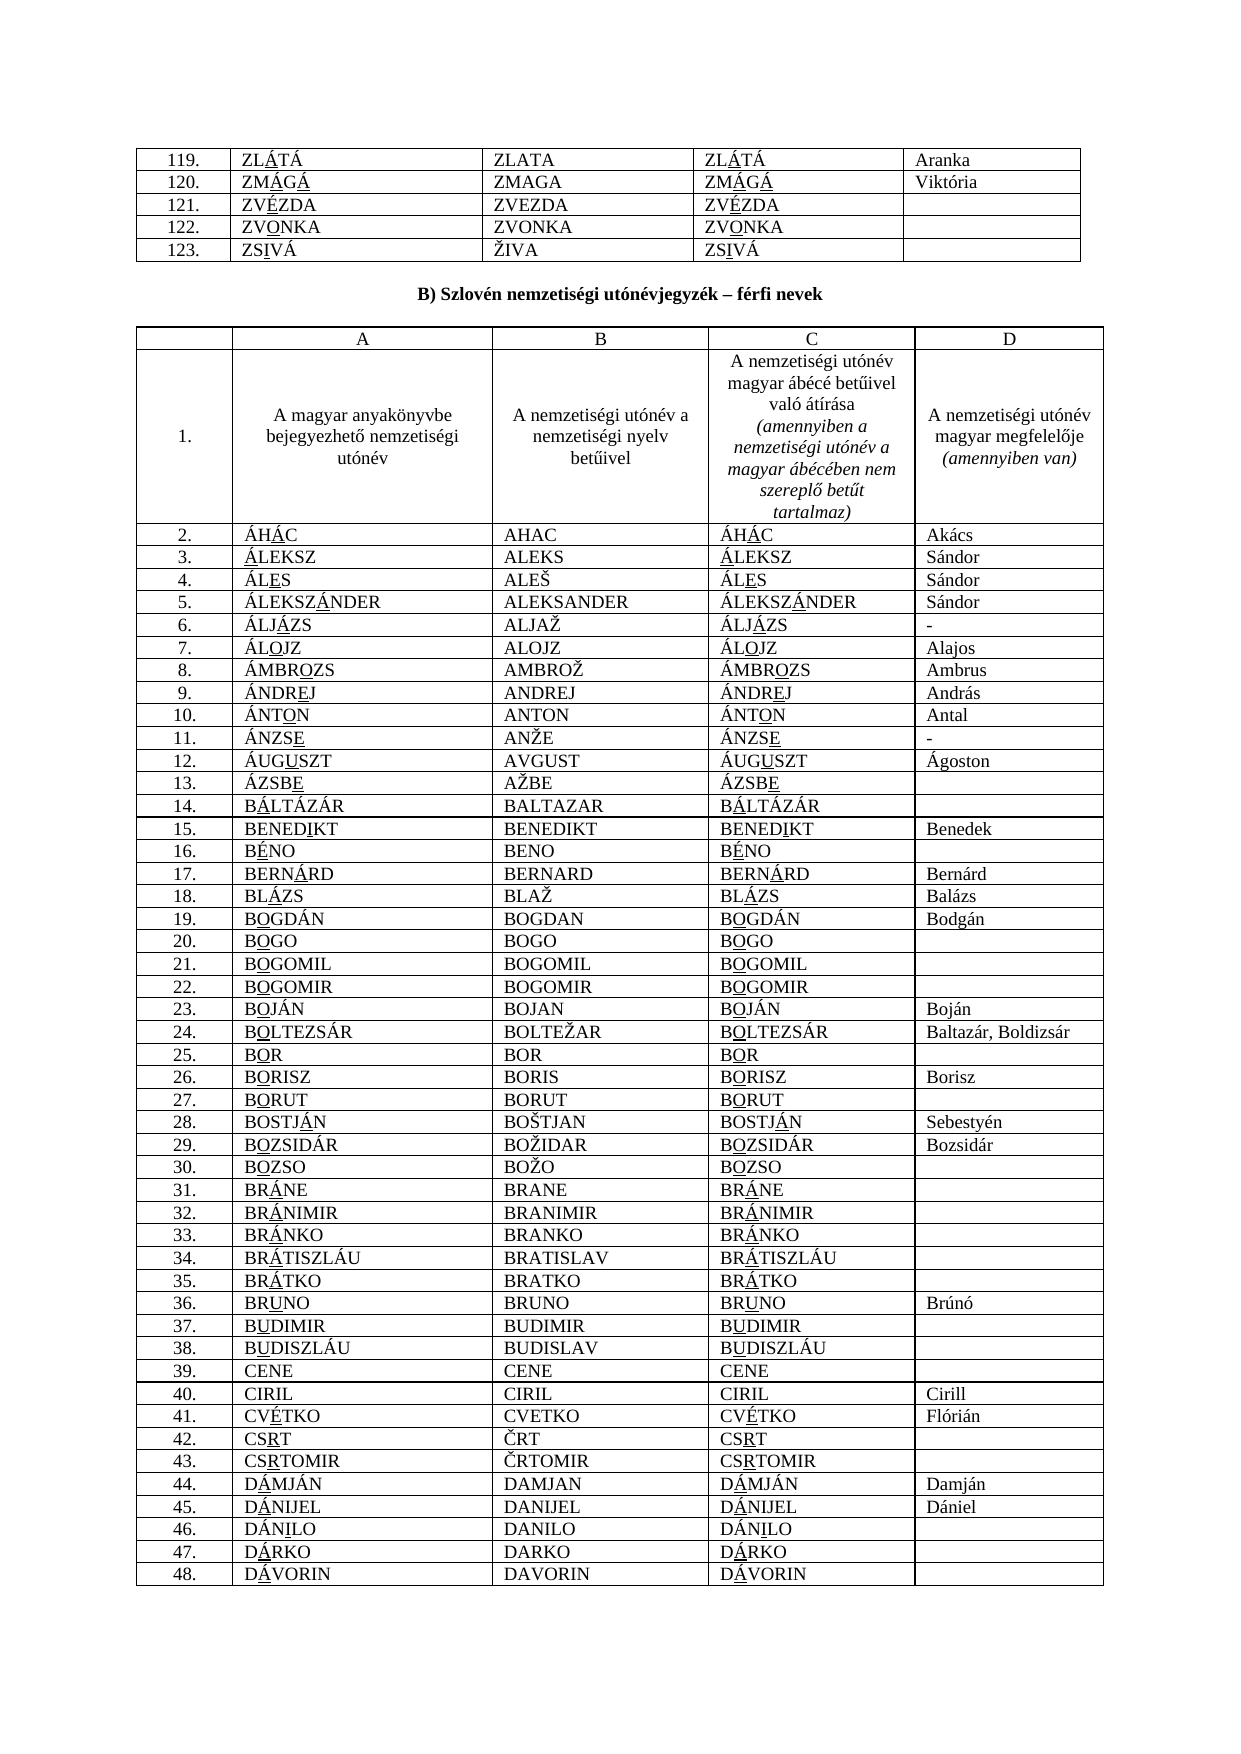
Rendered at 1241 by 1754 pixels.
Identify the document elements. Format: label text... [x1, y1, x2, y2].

table_cell BOGO [709, 930, 914, 952]
table_cell ÁNTON [709, 704, 914, 726]
table_cell [916, 1247, 1103, 1268]
table_cell DÁMJÁN [233, 1473, 492, 1494]
table_cell BOZSO [233, 1156, 492, 1178]
table_cell 24. [137, 1021, 232, 1042]
table_cell 29. [137, 1134, 232, 1155]
table_cell 40. [137, 1383, 232, 1404]
table_cell ÁLEKSZ [709, 546, 914, 568]
table_cell ÁNDREJ [709, 682, 914, 703]
table_cell [904, 194, 1080, 215]
table_cell 9. [137, 682, 232, 703]
table_cell 32. [137, 1202, 232, 1223]
table_cell BRANE [493, 1179, 708, 1201]
table_cell Viktória [904, 171, 1080, 193]
table_cell BOLTEZSÁR [709, 1021, 914, 1042]
table_cell 23. [137, 998, 232, 1020]
table_cell ÁLJÁZS [233, 614, 492, 636]
table_cell ALEKS [493, 546, 708, 568]
table_cell 120. [137, 171, 230, 193]
table_cell BÁLTÁZÁR [233, 795, 492, 816]
table_cell Balázs [916, 885, 1103, 907]
table_cell DÁRKO [709, 1541, 914, 1562]
table_cell BOŠTJAN [493, 1111, 708, 1133]
table_cell A nemzetiségi utónév magyar megfelelője (amennyiben van) [916, 350, 1103, 522]
table_cell BUDIMIR [709, 1315, 914, 1336]
table_cell BRATKO [493, 1270, 708, 1291]
table_cell 42. [137, 1428, 232, 1449]
table_cell BERNARD [493, 863, 708, 884]
table_cell ŽIVA [483, 239, 693, 261]
table_cell 47. [137, 1541, 232, 1562]
table_cell Ambrus [916, 659, 1103, 681]
table_cell [916, 1450, 1103, 1472]
table_cell ÁLJÁZS [709, 614, 914, 636]
table_cell Sebestyén [916, 1111, 1103, 1133]
table_cell ZVEZDA [483, 194, 693, 215]
table_cell BORIS [493, 1066, 708, 1088]
table_cell BUDISZLÁU [233, 1337, 492, 1359]
text B) Szlovén nemzetiségi utónévjegyzék – férfi nevek [148, 283, 1093, 305]
table_cell ČRT [493, 1428, 708, 1449]
table_cell BORISZ [709, 1066, 914, 1088]
table_cell ZLÁTÁ [231, 149, 482, 170]
table_cell DAVORIN [493, 1563, 708, 1585]
table_cell 5. [137, 591, 232, 613]
table_cell Sándor [916, 591, 1103, 613]
table_cell BORUT [493, 1089, 708, 1110]
table_cell 17. [137, 863, 232, 884]
table_cell BOLTEZSÁR [233, 1021, 492, 1042]
table_cell BOGOMIR [709, 976, 914, 997]
table_cell 7. [137, 637, 232, 658]
table_cell BOSTJÁN [233, 1111, 492, 1133]
table_cell 25. [137, 1044, 232, 1065]
table_cell [916, 1428, 1103, 1449]
table_cell DÁRKO [233, 1541, 492, 1562]
table_cell BALTAZAR [493, 795, 708, 816]
table_cell BUDIMIR [493, 1315, 708, 1336]
table_cell Bozsidár [916, 1134, 1103, 1155]
table_cell ÁUGUSZT [709, 750, 914, 771]
table_header B [493, 328, 708, 349]
table_cell 31. [137, 1179, 232, 1201]
table_cell 119. [137, 149, 230, 170]
table_cell 43. [137, 1450, 232, 1472]
table_cell ÁMBROZS [233, 659, 492, 681]
table_cell BRUNO [233, 1292, 492, 1314]
table_cell 123. [137, 239, 230, 261]
table_cell BOR [233, 1044, 492, 1065]
table_header D [916, 328, 1103, 349]
table_cell ALEŠ [493, 569, 708, 590]
table_cell ÁHÁC [233, 524, 492, 545]
table_cell ZVÉZDA [231, 194, 482, 215]
table_cell CVÉTKO [709, 1405, 914, 1427]
table_cell 48. [137, 1563, 232, 1585]
table_cell BLÁZS [233, 885, 492, 907]
table_cell ÁMBROZS [709, 659, 914, 681]
table_cell BERNÁRD [709, 863, 914, 884]
table_cell DAMJAN [493, 1473, 708, 1494]
table_cell CIRIL [709, 1383, 914, 1404]
table_cell ÁLEKSZÁNDER [709, 591, 914, 613]
table_cell BRÁNIMIR [709, 1202, 914, 1223]
table_cell Baltazár, Boldizsár [916, 1021, 1103, 1042]
table_cell 2. [137, 524, 232, 545]
table_cell ALJAŽ [493, 614, 708, 636]
table_cell [916, 1360, 1103, 1381]
table_cell Boján [916, 998, 1103, 1020]
table_cell [916, 840, 1103, 862]
table_cell [916, 1202, 1103, 1223]
table_cell BRÁNE [233, 1179, 492, 1201]
table_cell ZLATA [483, 149, 693, 170]
table_cell BOJAN [493, 998, 708, 1020]
table_cell ÁNDREJ [233, 682, 492, 703]
table_cell ALEKSANDER [493, 591, 708, 613]
table_cell BORISZ [233, 1066, 492, 1088]
table_cell 8. [137, 659, 232, 681]
table_cell 6. [137, 614, 232, 636]
table_cell AHAC [493, 524, 708, 545]
table_cell 122. [137, 216, 230, 238]
table_cell BOR [493, 1044, 708, 1065]
table_cell DARKO [493, 1541, 708, 1562]
table_cell BENEDIKT [493, 818, 708, 839]
table_header C [709, 328, 914, 349]
table_cell 44. [137, 1473, 232, 1494]
table_cell BOGDÁN [709, 908, 914, 929]
table_cell BOGOMIR [493, 976, 708, 997]
table_cell BOLTEŽAR [493, 1021, 708, 1042]
table_cell [916, 795, 1103, 816]
table_cell 19. [137, 908, 232, 929]
table_cell ÁLOJZ [709, 637, 914, 658]
table_cell ZVÉZDA [694, 194, 903, 215]
table_cell [916, 1270, 1103, 1291]
table_cell BOGOMIR [233, 976, 492, 997]
table_cell 15. [137, 818, 232, 839]
table_cell CIRIL [233, 1383, 492, 1404]
table_header A [233, 328, 492, 349]
table_cell BRUNO [493, 1292, 708, 1314]
table_cell ZVONKA [694, 216, 903, 238]
table_cell 39. [137, 1360, 232, 1381]
table_cell BÉNO [709, 840, 914, 862]
table_cell 18. [137, 885, 232, 907]
table_cell ZVONKA [483, 216, 693, 238]
table_cell [916, 1518, 1103, 1540]
table_cell 37. [137, 1315, 232, 1336]
table_cell ÁNZSE [709, 727, 914, 748]
table_header [137, 328, 232, 349]
table_cell ÁLEKSZÁNDER [233, 591, 492, 613]
table_cell BLÁZS [709, 885, 914, 907]
table_cell BORUT [233, 1089, 492, 1110]
table_cell BUDISLAV [493, 1337, 708, 1359]
table_cell - [916, 727, 1103, 748]
table_cell CENE [233, 1360, 492, 1381]
table_cell 27. [137, 1089, 232, 1110]
table_cell CIRIL [493, 1383, 708, 1404]
table_cell BLAŽ [493, 885, 708, 907]
table_cell BENEDIKT [233, 818, 492, 839]
table_cell ZLÁTÁ [694, 149, 903, 170]
table_cell CSRTOMIR [709, 1450, 914, 1472]
table_cell BORUT [709, 1089, 914, 1110]
table_cell 22. [137, 976, 232, 997]
table_cell ANTON [493, 704, 708, 726]
table_cell 28. [137, 1111, 232, 1133]
table_cell ÁHÁC [709, 524, 914, 545]
table_cell BOJÁN [233, 998, 492, 1020]
table_cell 41. [137, 1405, 232, 1427]
table_cell ÁZSBE [233, 772, 492, 794]
table_cell [916, 1315, 1103, 1336]
table_cell CSRT [709, 1428, 914, 1449]
table_cell [916, 1179, 1103, 1201]
table_cell ÁLOJZ [233, 637, 492, 658]
table_cell [916, 1089, 1103, 1110]
table_cell BOGO [493, 930, 708, 952]
table_cell [916, 1337, 1103, 1359]
table_cell CENE [709, 1360, 914, 1381]
table_cell BRATISLAV [493, 1247, 708, 1268]
table_cell [916, 772, 1103, 794]
table_cell Dániel [916, 1496, 1103, 1517]
table_cell BOZSIDÁR [709, 1134, 914, 1155]
table_cell CENE [493, 1360, 708, 1381]
table_cell DÁVORIN [233, 1563, 492, 1585]
table_cell 34. [137, 1247, 232, 1268]
table_cell ZMÁGÁ [231, 171, 482, 193]
table_cell BOGO [233, 930, 492, 952]
table_cell DÁVORIN [709, 1563, 914, 1585]
table_cell BRÁTKO [233, 1270, 492, 1291]
table_cell DÁNIJEL [233, 1496, 492, 1517]
table_cell [916, 953, 1103, 974]
table_cell [916, 1224, 1103, 1246]
table_cell BOŽO [493, 1156, 708, 1178]
table_cell BRÁNE [709, 1179, 914, 1201]
table_cell BOŽIDAR [493, 1134, 708, 1155]
table_cell AŽBE [493, 772, 708, 794]
table_cell BOGOMIL [233, 953, 492, 974]
table_cell ÁZSBE [709, 772, 914, 794]
table_cell 21. [137, 953, 232, 974]
table_cell Akács [916, 524, 1103, 545]
table_cell BOZSO [709, 1156, 914, 1178]
table_cell ZVONKA [231, 216, 482, 238]
table_cell BOJÁN [709, 998, 914, 1020]
table_cell [916, 1563, 1103, 1585]
table_cell [916, 1044, 1103, 1065]
table_cell 30. [137, 1156, 232, 1178]
table_cell [916, 976, 1103, 997]
table_cell CSRTOMIR [233, 1450, 492, 1472]
table_cell Aranka [904, 149, 1080, 170]
table_cell BRÁTISZLÁU [233, 1247, 492, 1268]
table_cell Alajos [916, 637, 1103, 658]
table_cell AMBROŽ [493, 659, 708, 681]
table_cell DÁNILO [233, 1518, 492, 1540]
table_cell BENEDIKT [709, 818, 914, 839]
table_cell 38. [137, 1337, 232, 1359]
table_cell BOZSIDÁR [233, 1134, 492, 1155]
table_cell ÁUGUSZT [233, 750, 492, 771]
table_cell 14. [137, 795, 232, 816]
table_cell 33. [137, 1224, 232, 1246]
table_cell 1. [137, 350, 232, 522]
table_cell BRÁNIMIR [233, 1202, 492, 1223]
table_cell 16. [137, 840, 232, 862]
table_cell BOSTJÁN [709, 1111, 914, 1133]
table_cell 20. [137, 930, 232, 952]
table_cell Brúnó [916, 1292, 1103, 1314]
table_cell DÁNIJEL [709, 1496, 914, 1517]
table_cell András [916, 682, 1103, 703]
table_cell AVGUST [493, 750, 708, 771]
table_cell BERNÁRD [233, 863, 492, 884]
table_cell A nemzetiségi utónév a nemzetiségi nyelv betűivel [493, 350, 708, 522]
table_cell BRÁNKO [709, 1224, 914, 1246]
table_cell ZMÁGÁ [694, 171, 903, 193]
table_cell DANIJEL [493, 1496, 708, 1517]
table_cell 26. [137, 1066, 232, 1088]
table_cell Sándor [916, 569, 1103, 590]
table_cell [916, 1541, 1103, 1562]
table_cell CVETKO [493, 1405, 708, 1427]
table_cell Bernárd [916, 863, 1103, 884]
table_cell BRÁTISZLÁU [709, 1247, 914, 1268]
table_cell ÁLEKSZ [233, 546, 492, 568]
table_cell A magyar anyakönyvbe bejegyezhető nemzetiségi utónév [233, 350, 492, 522]
table_cell [904, 216, 1080, 238]
table_cell ÁNTON [233, 704, 492, 726]
table_cell ALOJZ [493, 637, 708, 658]
table_cell CSRT [233, 1428, 492, 1449]
table_cell CVÉTKO [233, 1405, 492, 1427]
table_cell Cirill [916, 1383, 1103, 1404]
table_cell BUDIMIR [233, 1315, 492, 1336]
table_cell 45. [137, 1496, 232, 1517]
table_cell 121. [137, 194, 230, 215]
table_cell Antal [916, 704, 1103, 726]
table_cell BENO [493, 840, 708, 862]
table_cell ÁLES [709, 569, 914, 590]
table_cell Bodgán [916, 908, 1103, 929]
table_cell BUDISZLÁU [709, 1337, 914, 1359]
table_cell Ágoston [916, 750, 1103, 771]
table_cell BRÁNKO [233, 1224, 492, 1246]
table_cell ZSIVÁ [231, 239, 482, 261]
table_cell ZMAGA [483, 171, 693, 193]
table_cell ZSIVÁ [694, 239, 903, 261]
table_cell DANILO [493, 1518, 708, 1540]
table_cell BRANKO [493, 1224, 708, 1246]
table_cell BOGOMIL [493, 953, 708, 974]
table_cell [916, 930, 1103, 952]
table_cell DÁNILO [709, 1518, 914, 1540]
table_cell [904, 239, 1080, 261]
table_cell ČRTOMIR [493, 1450, 708, 1472]
table_cell 13. [137, 772, 232, 794]
table_cell BOGOMIL [709, 953, 914, 974]
table_cell Benedek [916, 818, 1103, 839]
table_cell BOGDÁN [233, 908, 492, 929]
table_cell Borisz [916, 1066, 1103, 1088]
table_cell DÁMJÁN [709, 1473, 914, 1494]
table_cell 46. [137, 1518, 232, 1540]
table_cell BRANIMIR [493, 1202, 708, 1223]
table_cell - [916, 614, 1103, 636]
table_cell BRÁTKO [709, 1270, 914, 1291]
table_cell Damján [916, 1473, 1103, 1494]
table_cell Flórián [916, 1405, 1103, 1427]
table_cell 35. [137, 1270, 232, 1291]
table_cell ÁLES [233, 569, 492, 590]
table_cell 10. [137, 704, 232, 726]
table_cell 4. [137, 569, 232, 590]
table_cell 11. [137, 727, 232, 748]
table_cell [916, 1156, 1103, 1178]
table_cell 36. [137, 1292, 232, 1314]
table_cell BÉNO [233, 840, 492, 862]
table_cell 3. [137, 546, 232, 568]
table_cell ANDREJ [493, 682, 708, 703]
table_cell A nemzetiségi utónév magyar ábécé betűivel való átírása (amennyiben a nemzetiségi utónév a magyar ábécében nem szereplő betűt tartalmaz) [709, 350, 914, 522]
table_cell Sándor [916, 546, 1103, 568]
table_cell BOR [709, 1044, 914, 1065]
table_cell BÁLTÁZÁR [709, 795, 914, 816]
table_cell ANŽE [493, 727, 708, 748]
table_cell 12. [137, 750, 232, 771]
table_cell ÁNZSE [233, 727, 492, 748]
table_cell BOGDAN [493, 908, 708, 929]
table_cell BRUNO [709, 1292, 914, 1314]
